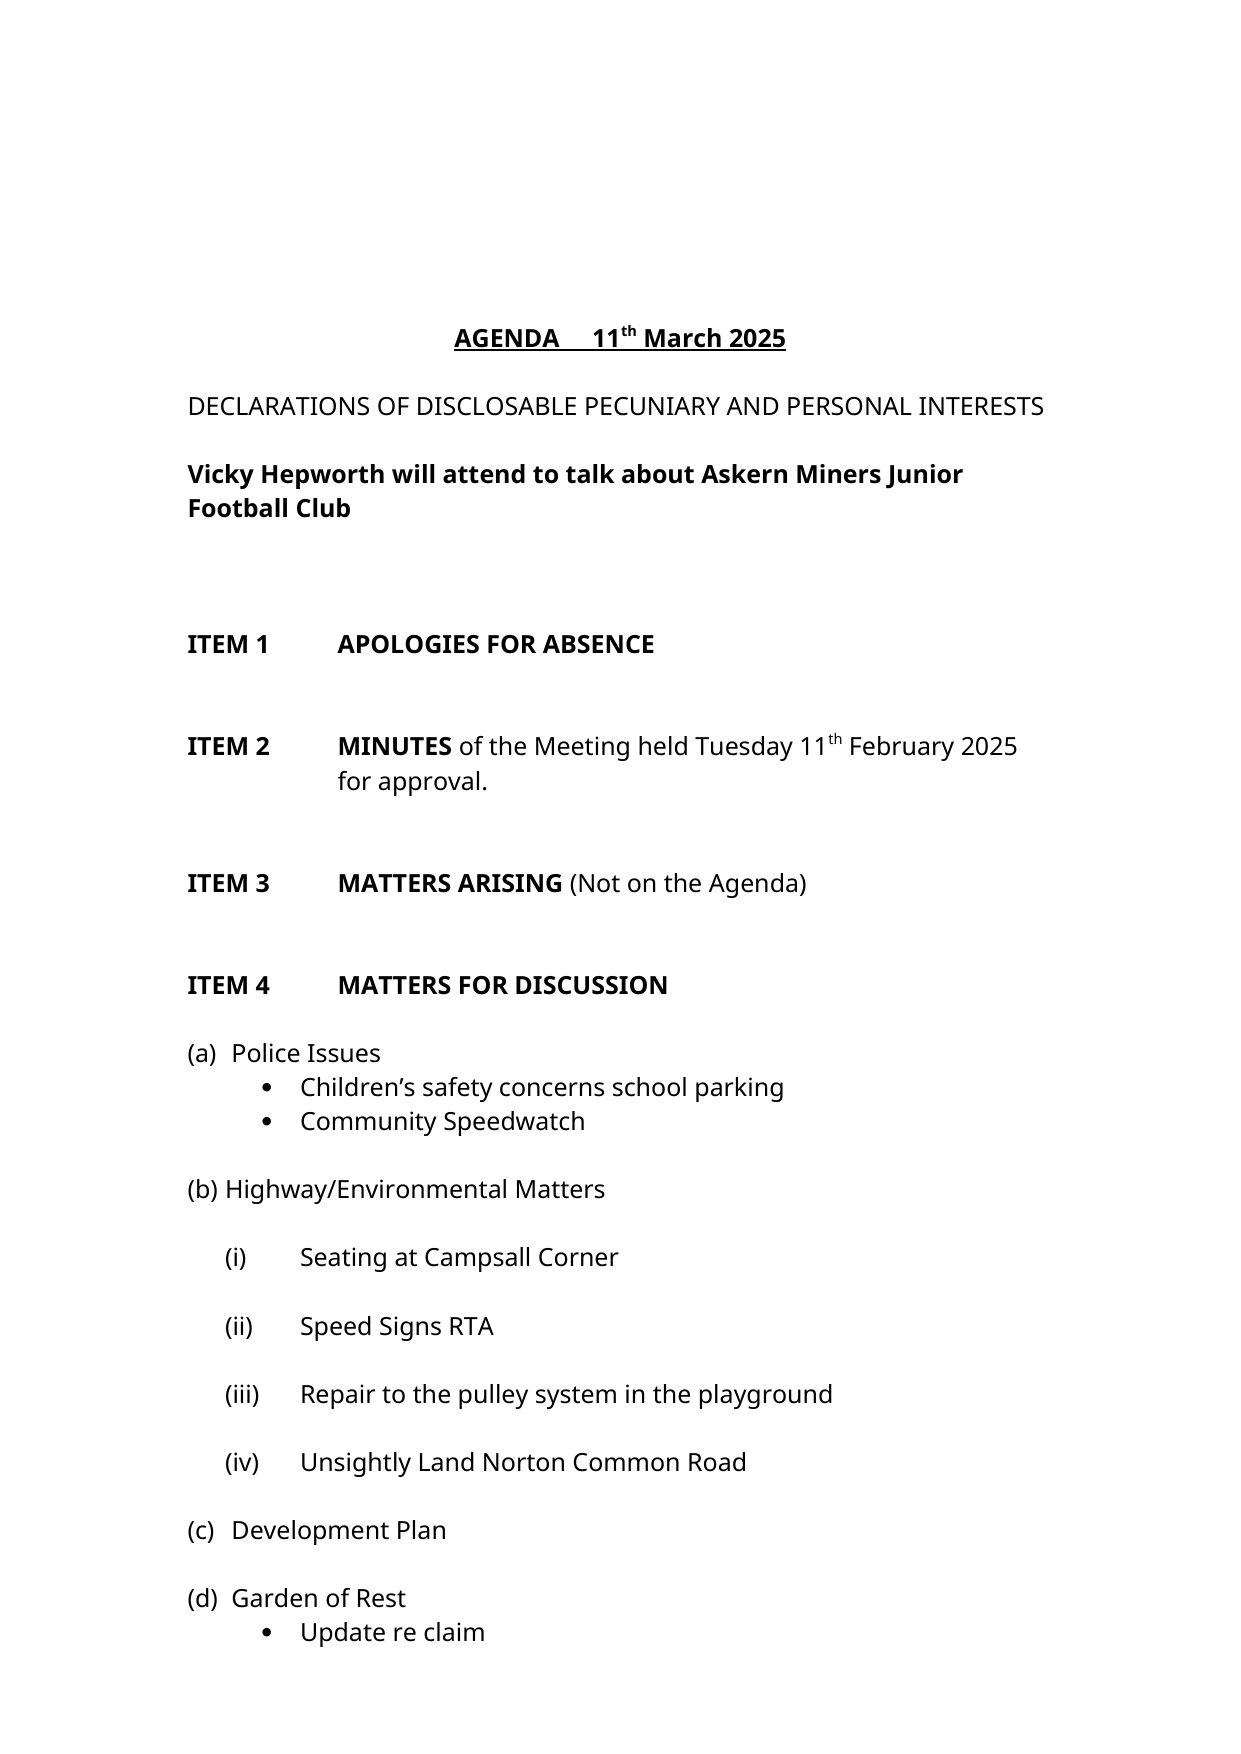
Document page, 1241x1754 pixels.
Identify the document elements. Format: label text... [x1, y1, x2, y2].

text Vicky Hepworth will attend to talk about Askern Miners Junior Football Club [187, 457, 1053, 525]
list Unsightly Land Norton Common Road [225, 1444, 1053, 1478]
list Speed Signs RTA [225, 1308, 1053, 1342]
text ITEM 1 APOLOGIES FOR ABSENCE [187, 627, 1053, 661]
list Seating at Campsall Corner [225, 1240, 1053, 1274]
list Repair to the pulley system in the playground [225, 1376, 1053, 1410]
list Development Plan [187, 1512, 1053, 1547]
list Police Issues [187, 1036, 1053, 1070]
list Community Speedwatch [262, 1104, 1053, 1138]
text ITEM 3 MATTERS ARISING (Not on the Agenda) [187, 865, 1053, 899]
list Update re claim [262, 1615, 1053, 1649]
text AGENDA 11th March 2025 [187, 320, 1053, 354]
text DECLARATIONS OF DISCLOSABLE PECUNIARY AND PERSONAL INTERESTS [187, 388, 1053, 422]
list Children’s safety concerns school parking [262, 1070, 1053, 1104]
text ITEM 4 MATTERS FOR DISCUSSION [187, 967, 1053, 1002]
text ITEM 2 MINUTES of the Meeting held Tuesday 11th February 2025 for approval. [187, 729, 1053, 797]
list Garden of Rest [187, 1581, 1053, 1615]
list Highway/Environmental Matters [187, 1172, 1053, 1206]
